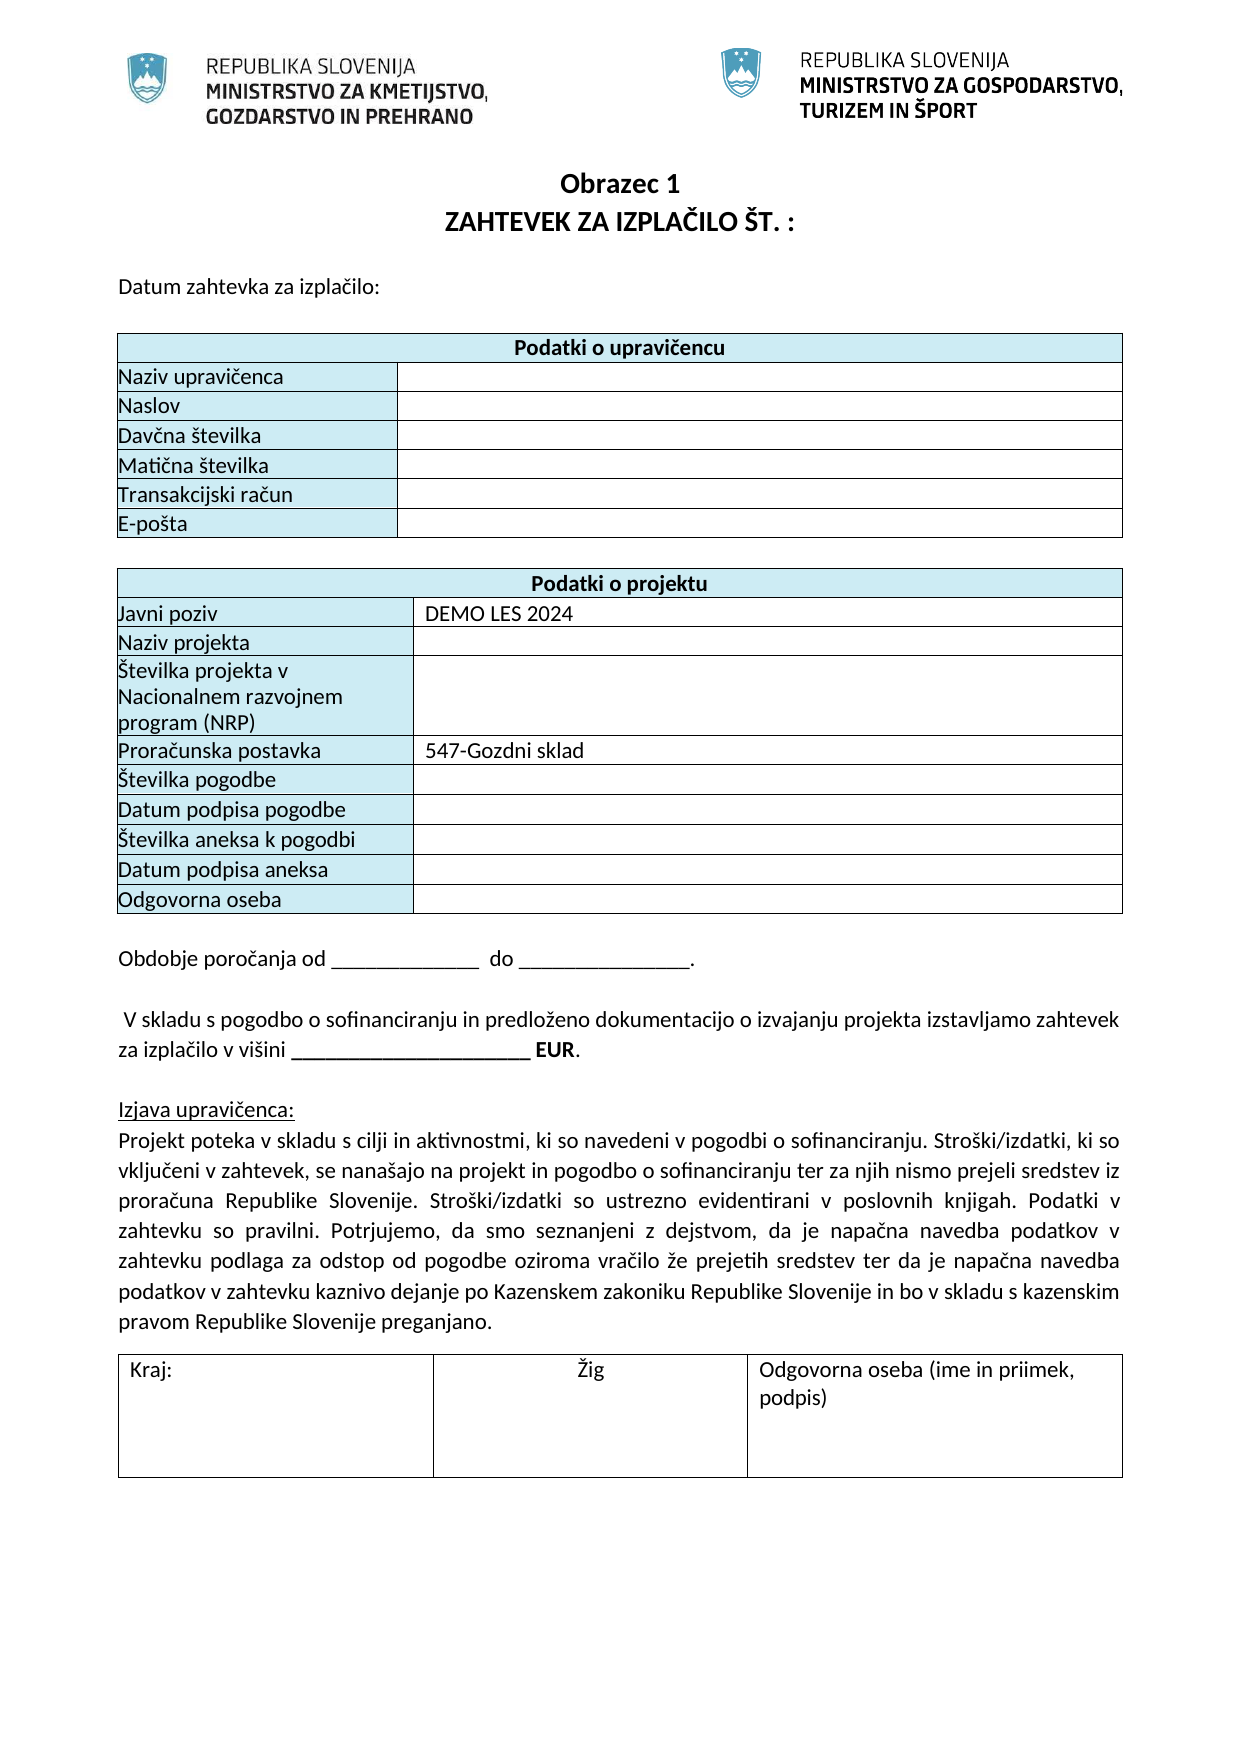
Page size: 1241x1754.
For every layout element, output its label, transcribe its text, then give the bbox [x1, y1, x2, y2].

table_cell Proračunska postavka [118, 736, 413, 764]
text Obrazec 1 [118, 165, 1122, 201]
table_header Odgovorna oseba (ime in priimek, podpis) [748, 1355, 1122, 1477]
table_header Žig [434, 1355, 747, 1477]
table_header Podatki o projektu [118, 569, 1122, 597]
text Obdobje poročanja od _____________ do _______________. [118, 944, 1122, 973]
table_cell [398, 450, 1122, 478]
table_cell [414, 825, 1122, 854]
text V skladu s pogodbo o sofinanciranju in predloženo dokumentacijo o izvajanju projekta izstavljamo zahtevek za izplačilo v višini _____________________ EUR. [118, 1005, 1122, 1063]
table_cell [414, 627, 1122, 655]
table_cell [398, 421, 1122, 449]
table_header Podatki o upravičencu [118, 334, 1122, 362]
table_cell [398, 479, 1122, 507]
table_cell Številka aneksa k pogodbi [118, 825, 413, 854]
table_cell Odgovorna oseba [118, 885, 413, 913]
table_cell Številka projekta v Nacionalnem razvojnem program (NRP) [118, 656, 413, 735]
table_cell E-pošta [118, 509, 397, 537]
table_cell [398, 392, 1122, 420]
table_cell Datum podpisa pogodbe [118, 795, 413, 824]
table_cell Naslov [118, 392, 397, 420]
table_cell [414, 656, 1122, 735]
table_cell [414, 885, 1122, 913]
table_cell [414, 855, 1122, 884]
table_cell [414, 795, 1122, 824]
table_cell 547-Gozdni sklad [414, 736, 1122, 764]
table_cell Transakcijski račun [118, 479, 397, 507]
text Datum zahtevka za izplačilo: [118, 272, 1122, 300]
table_cell Številka pogodbe [118, 765, 413, 793]
text Izjava upravičenca: [118, 1096, 1122, 1124]
table_cell [398, 363, 1122, 391]
picture [721, 48, 1123, 118]
table_cell Davčna številka [118, 421, 397, 449]
table_header Kraj: [119, 1355, 433, 1477]
table_cell Naziv upravičenca [118, 363, 397, 391]
table_cell Naziv projekta [118, 627, 413, 655]
table_cell [398, 509, 1122, 537]
table_cell Matična številka [118, 450, 397, 478]
table_cell Javni poziv [118, 598, 413, 626]
table_cell Datum podpisa aneksa [118, 855, 413, 884]
text Projekt poteka v skladu s cilji in aktivnostmi, ki so navedeni v pogodbi o sofinanciranju. Stroški/izdatki, ki so vključeni v zahtevek, se nanašajo na projekt in pogodbo o sofinanciranju ter za njih nismo prejeli sredstev iz proračuna Republike Slovenije. Stroški/izdatki so ustrezno evidentirani v poslovnih knjigah. Podatki v zahtevku so pravilni. Potrjujemo, da smo seznanjeni z dejstvom, da je napačna navedba podatkov v zahtevku podlaga za odstop od pogodbe oziroma vračilo že prejetih sredstev ter da je napačna navedba podatkov v zahtevku kaznivo dejanje po Kazenskem zakoniku Republike Slovenije in bo v skladu s kazenskim pravom Republike Slovenije preganjano. [118, 1126, 1122, 1335]
text ZAHTEVEK ZA IZPLAČILO ŠT. : [118, 203, 1122, 239]
table_cell [414, 765, 1122, 793]
table_cell DEMO LES 2024 [414, 598, 1122, 626]
